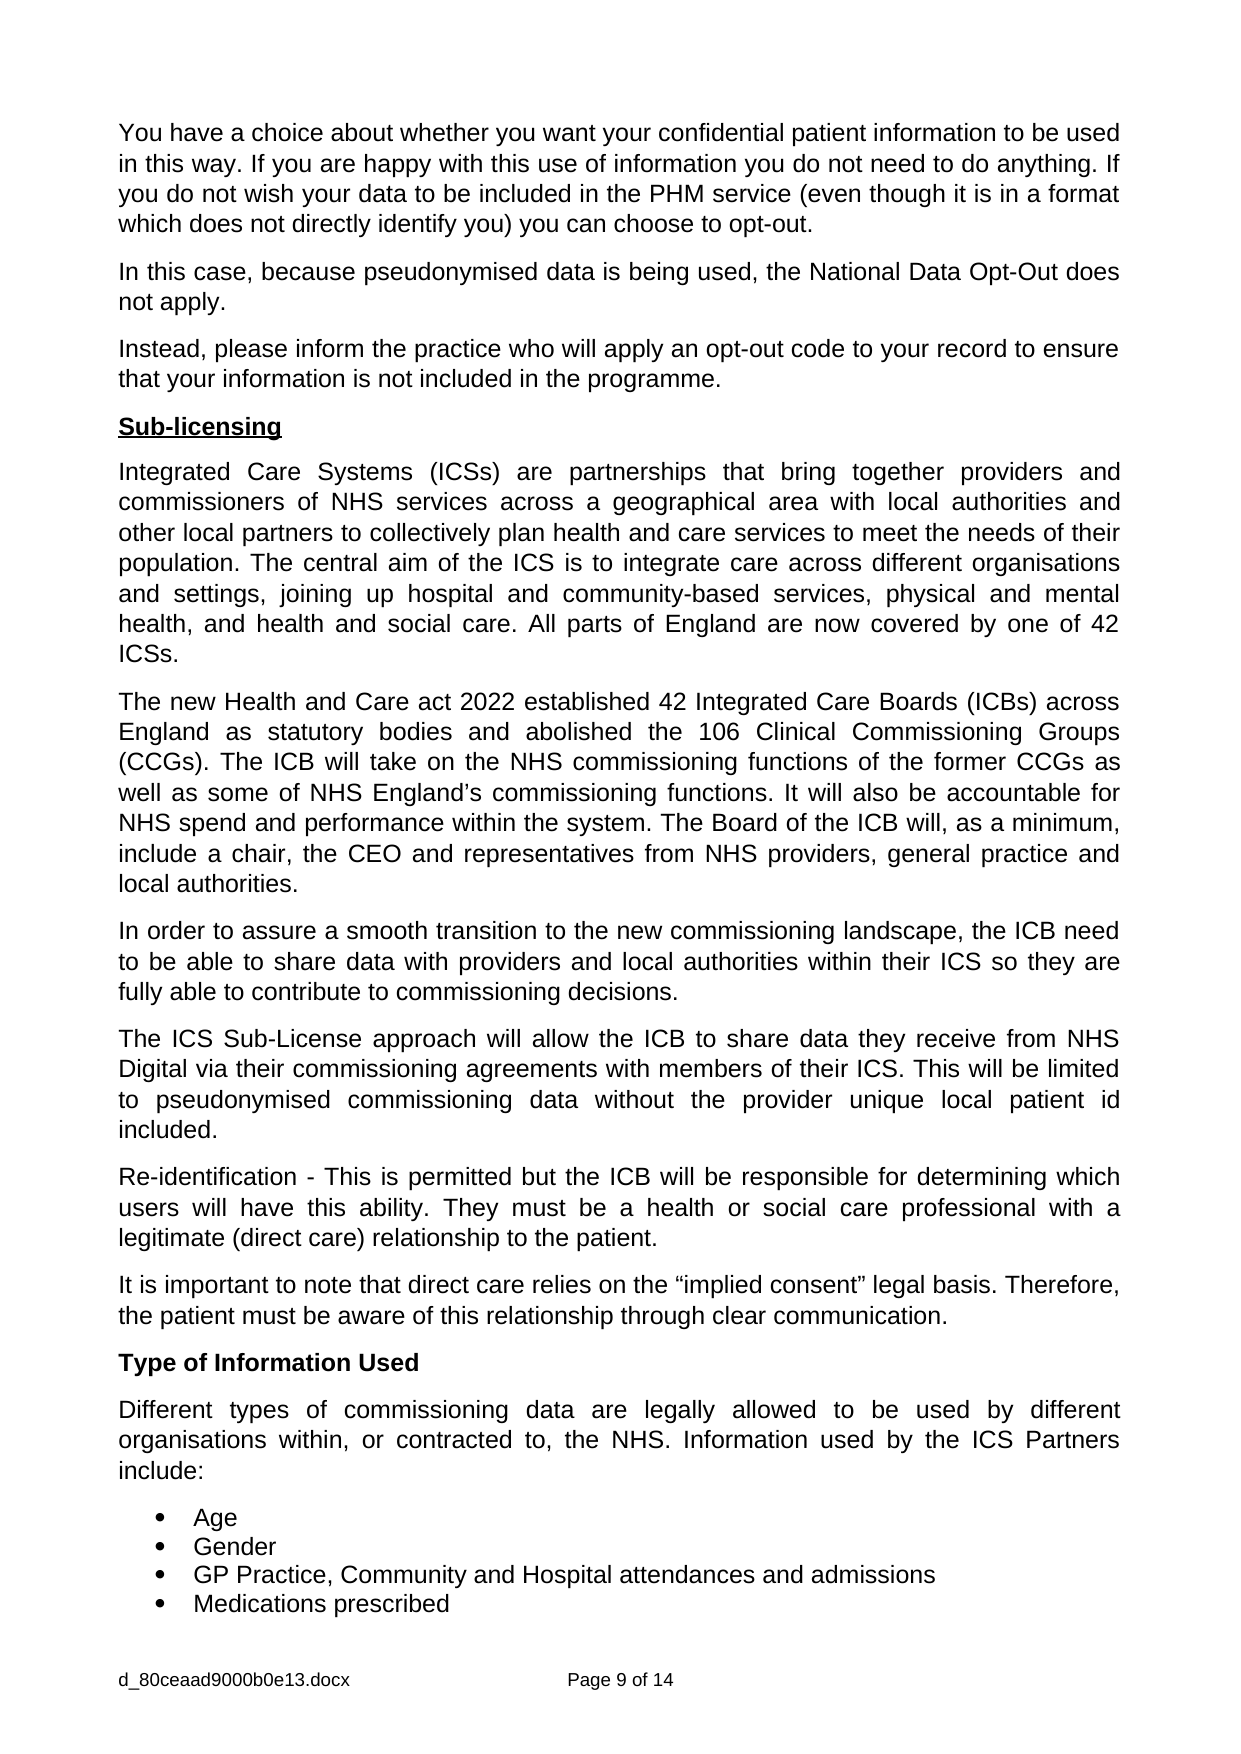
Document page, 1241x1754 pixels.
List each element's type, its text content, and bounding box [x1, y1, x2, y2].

list Gender [156, 1532, 1122, 1560]
text In order to assure a smooth transition to the new commissioning landscape, the ICB need to be able to share data with providers and local authorities within their ICS so they are fully able to contribute to commissioning decisions. [118, 916, 1122, 1006]
text Integrated Care Systems (ICSs) are partnerships that bring together providers and commissioners of NHS services across a geographical area with local authorities and other local partners to collectively plan health and care services to meet the needs of their population. The central aim of the ICS is to integrate care across different organisations and settings, joining up hospital and community-based services, physical and mental health, and health and social care. All parts of England are now covered by one of 42 ICSs. [118, 457, 1122, 668]
list GP Practice, Community and Hospital attendances and admissions [156, 1560, 1122, 1589]
list Age [156, 1503, 1122, 1532]
text Instead, please inform the practice who will apply an opt-out code to your record to ensure that your information is not included in the programme. [118, 334, 1122, 393]
text The new Health and Care act 2022 established 42 Integrated Care Boards (ICBs) across England as statutory bodies and abolished the 106 Clinical Commissioning Groups (CCGs). The ICB will take on the NHS commissioning functions of the former CCGs as well as some of NHS England’s commissioning functions. It will also be accountable for NHS spend and performance within the system. The Board of the ICB will, as a minimum, include a chair, the CEO and representatives from NHS providers, general practice and local authorities. [118, 686, 1122, 898]
text The ICS Sub-License approach will allow the ICB to share data they receive from NHS Digital via their commissioning agreements with members of their ICS. This will be limited to pseudonymised commissioning data without the provider unique local patient id included. [118, 1024, 1122, 1144]
text Different types of commissioning data are legally allowed to be used by different organisations within, or contracted to, the NHS. Information used by the ICS Partners include: [118, 1395, 1122, 1484]
text Re-identification - This is permitted but the ICB will be responsible for determining which users will have this ability. They must be a health or social care professional with a legitimate (direct care) relationship to the patient. [118, 1162, 1122, 1252]
text It is important to note that direct care relies on the “implied consent” legal basis. Therefore, the patient must be aware of this relationship through clear communication. [118, 1270, 1122, 1329]
list Medications prescribed [156, 1589, 1122, 1618]
text In this case, because pseudonymised data is being used, the National Data Opt-Out does not apply. [118, 256, 1122, 316]
text Sub-licensing [118, 411, 1122, 440]
text You have a choice about whether you want your confidential patient information to be used in this way. If you are happy with this use of information you do not need to do anything. If you do not wish your data to be included in the PHM service (even though it is in a format which does not directly identify you) you can choose to opt-out. [118, 118, 1122, 238]
text Type of Information Used [118, 1348, 1122, 1376]
